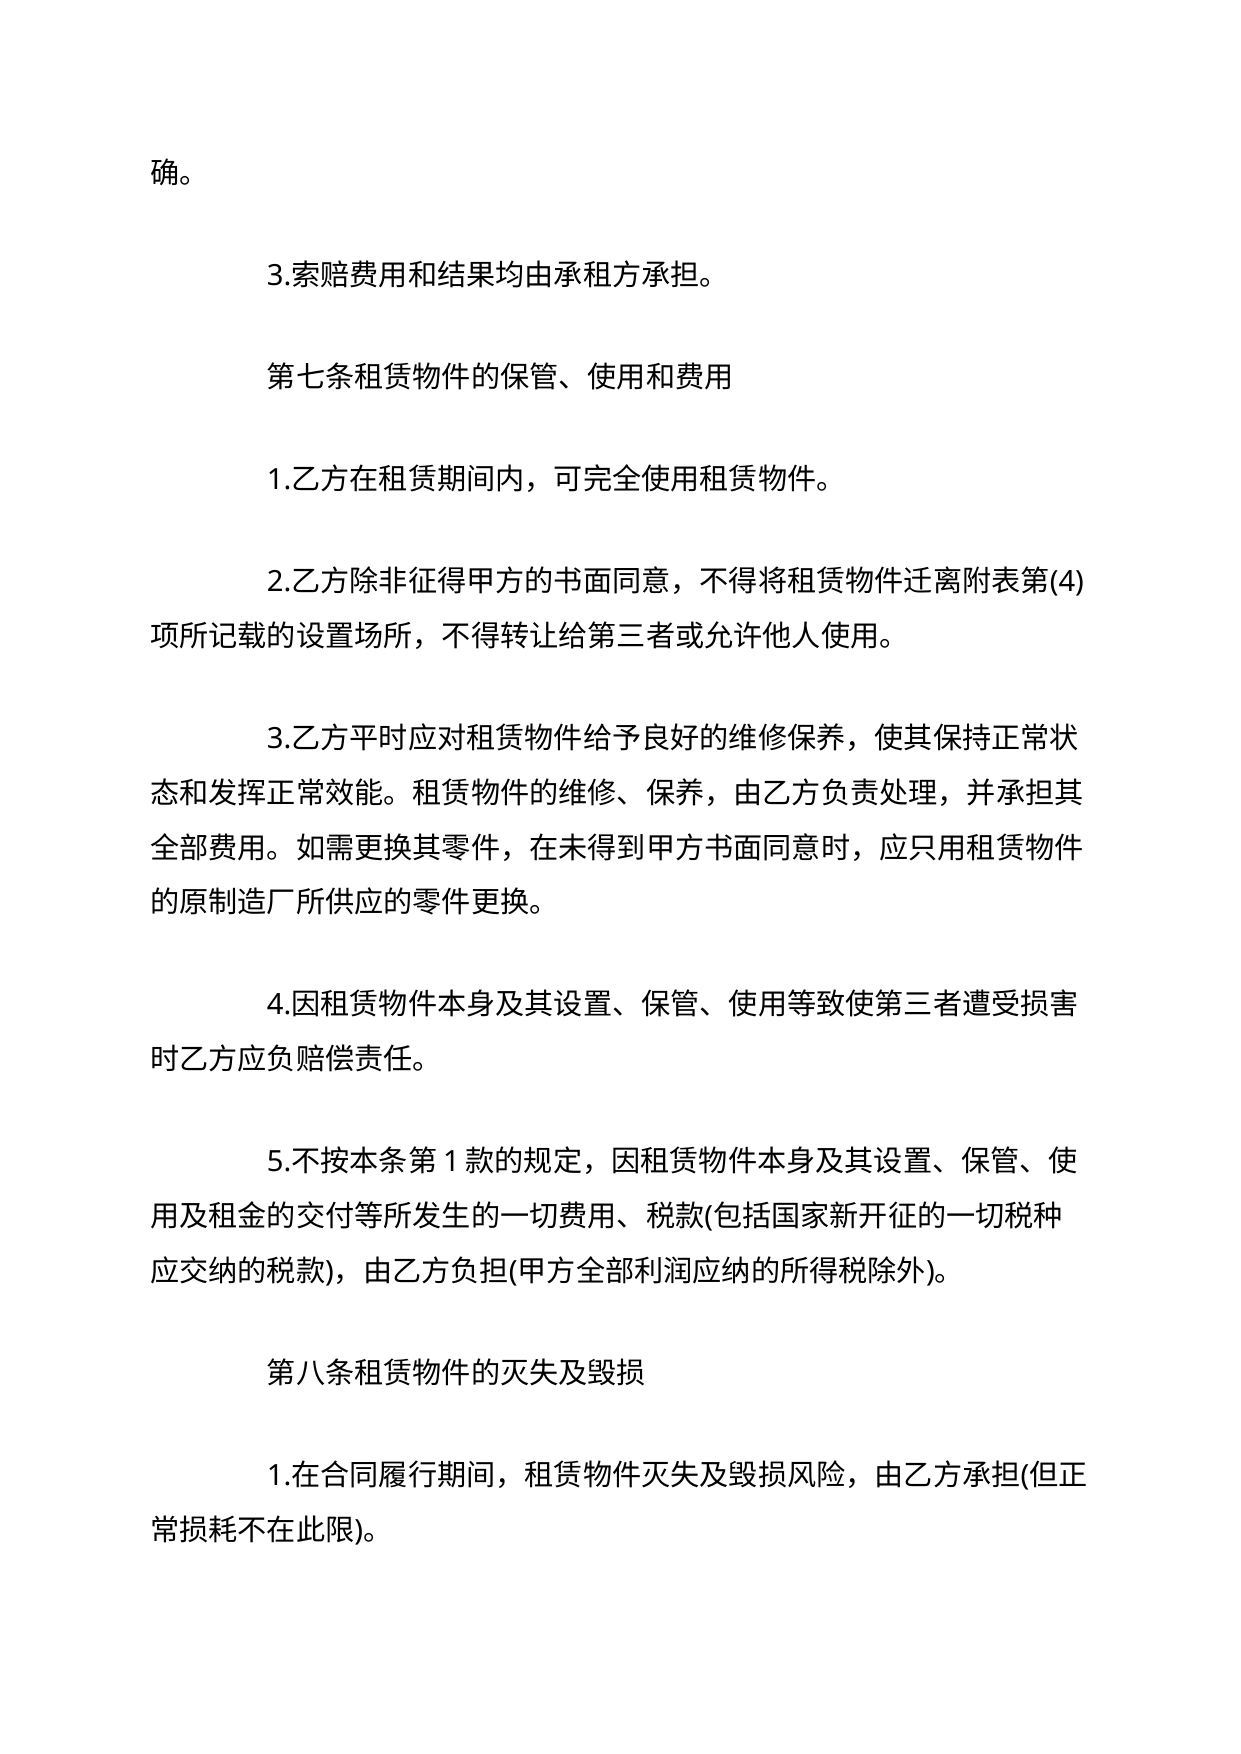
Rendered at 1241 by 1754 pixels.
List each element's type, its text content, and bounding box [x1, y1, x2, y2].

text 3.索赔费用和结果均由承租方承担。 [150, 252, 1090, 294]
text 2.乙方除非征得甲方的书面同意，不得将租赁物件迁离附表第(4)项所记载的设置场所，不得转让给第三者或允许他人使用。 [150, 557, 1090, 655]
text 第七条租赁物件的保管、使用和费用 [150, 354, 1090, 396]
text 第八条租赁物件的灭失及毁损 [150, 1349, 1090, 1392]
text 4.因租赁物件本身及其设置、保管、使用等致使第三者遭受损害时乙方应负赔偿责任。 [150, 981, 1090, 1078]
text 3.乙方平时应对租赁物件给予良好的维修保养，使其保持正常状态和发挥正常效能。租赁物件的维修、保养，由乙方负责处理，并承担其全部费用。如需更换其零件，在未得到甲方书面同意时，应只用租赁物件的原制造厂所供应的零件更换。 [150, 714, 1090, 921]
text 1.在合同履行期间，租赁物件灭失及毁损风险，由乙方承担(但正常损耗不在此限)。 [150, 1451, 1090, 1549]
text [150, 150, 1090, 192]
text 5.不按本条第1款的规定，因租赁物件本身及其设置、保管、使用及租金的交付等所发生的一切费用、税款(包括国家新开征的一切税种应交纳的税款)，由乙方负担(甲方全部利润应纳的所得税除外)。 [150, 1138, 1090, 1290]
text 1.乙方在租赁期间内，可完全使用租赁物件。 [150, 456, 1090, 498]
